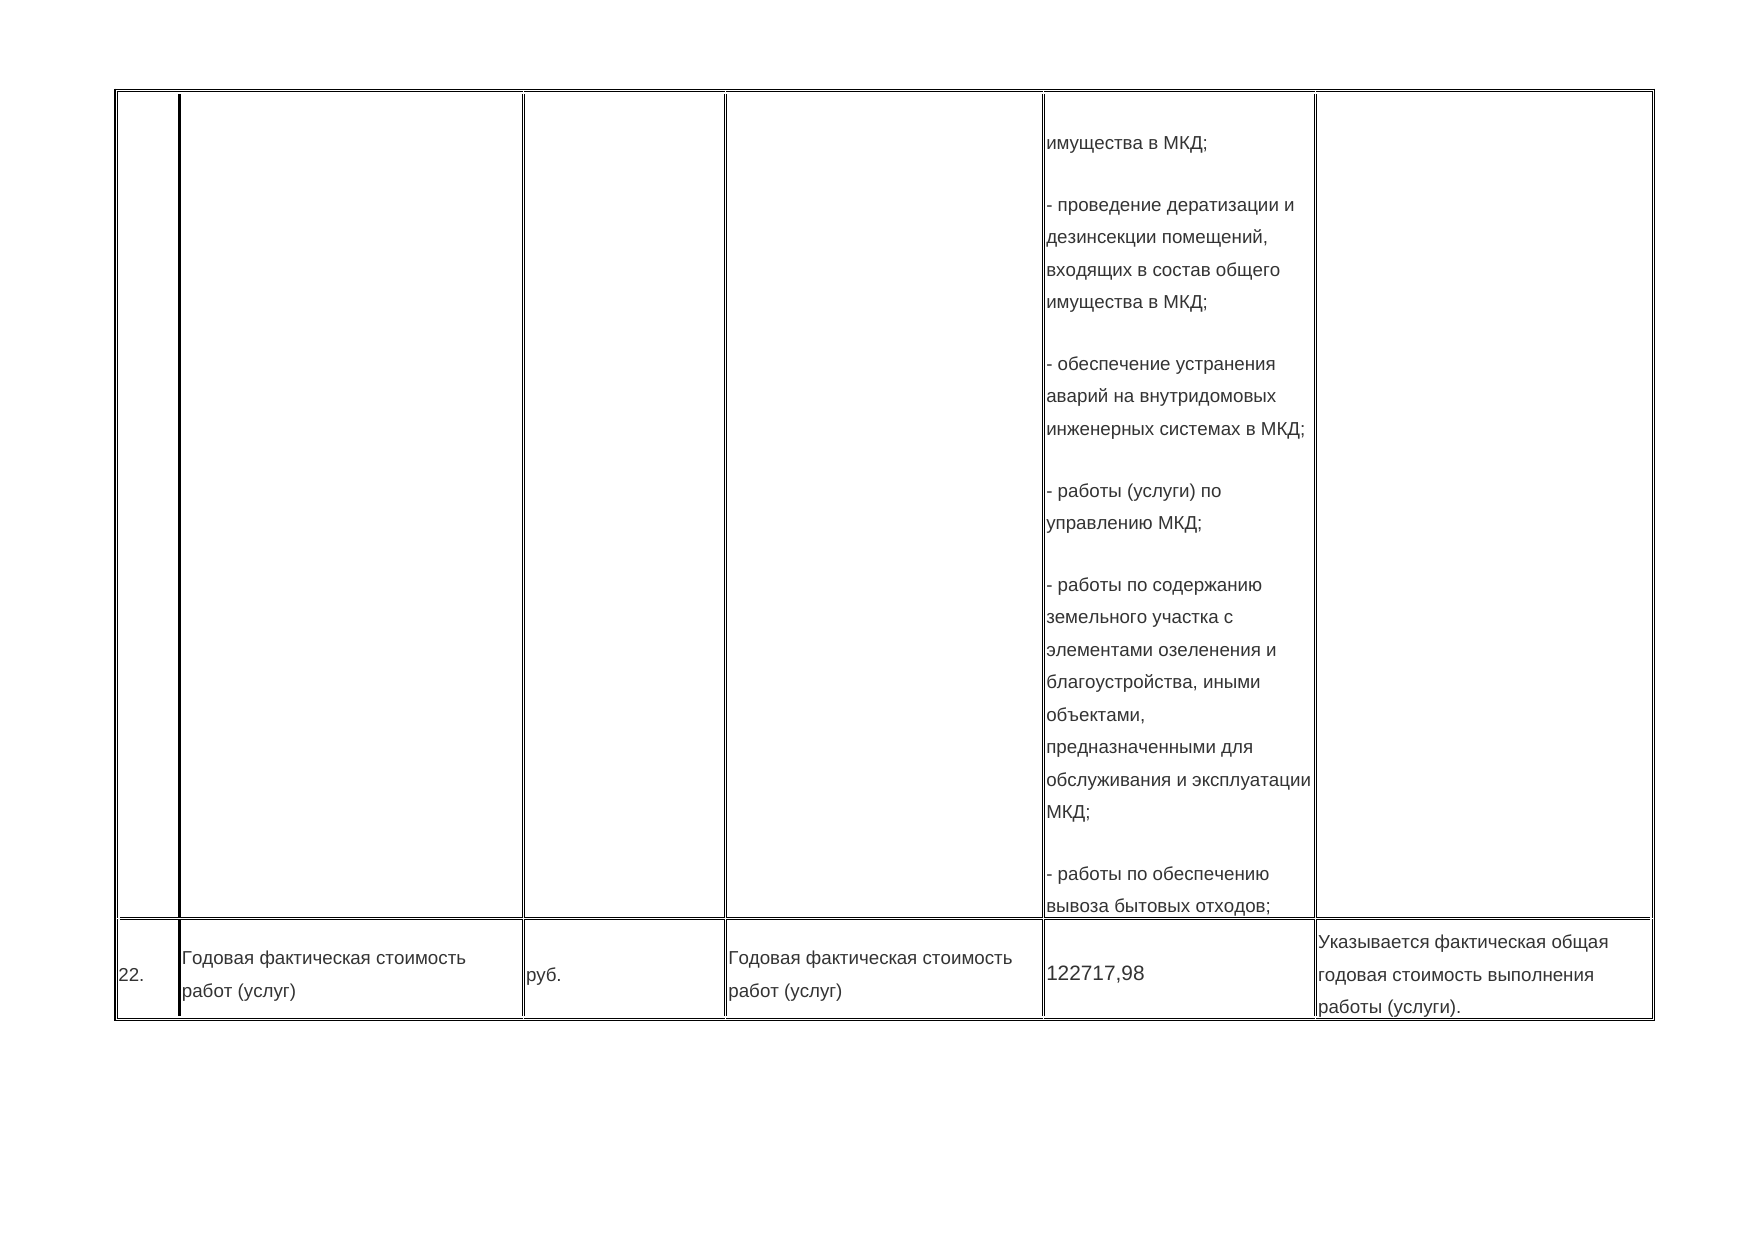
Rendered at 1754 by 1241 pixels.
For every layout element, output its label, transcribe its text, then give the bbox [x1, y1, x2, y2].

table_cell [179, 92, 523, 917]
table_cell 22. [116, 917, 179, 1017]
table_cell 21. [118, 92, 179, 917]
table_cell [1316, 92, 1652, 917]
table_cell Указывается фактическая общая годовая стоимость выполнения работы (услуги). [1316, 917, 1653, 1017]
table_cell Годовая фактическая стоимость работ (услуг) [726, 920, 1044, 1017]
table_cell Годовая фактическая стоимость работ (услуг) [179, 920, 523, 1017]
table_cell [1044, 92, 1316, 917]
table_cell 122717,98 [1044, 920, 1316, 1017]
table_cell руб. [524, 920, 726, 1017]
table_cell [726, 92, 1044, 917]
table_cell - [524, 92, 726, 917]
